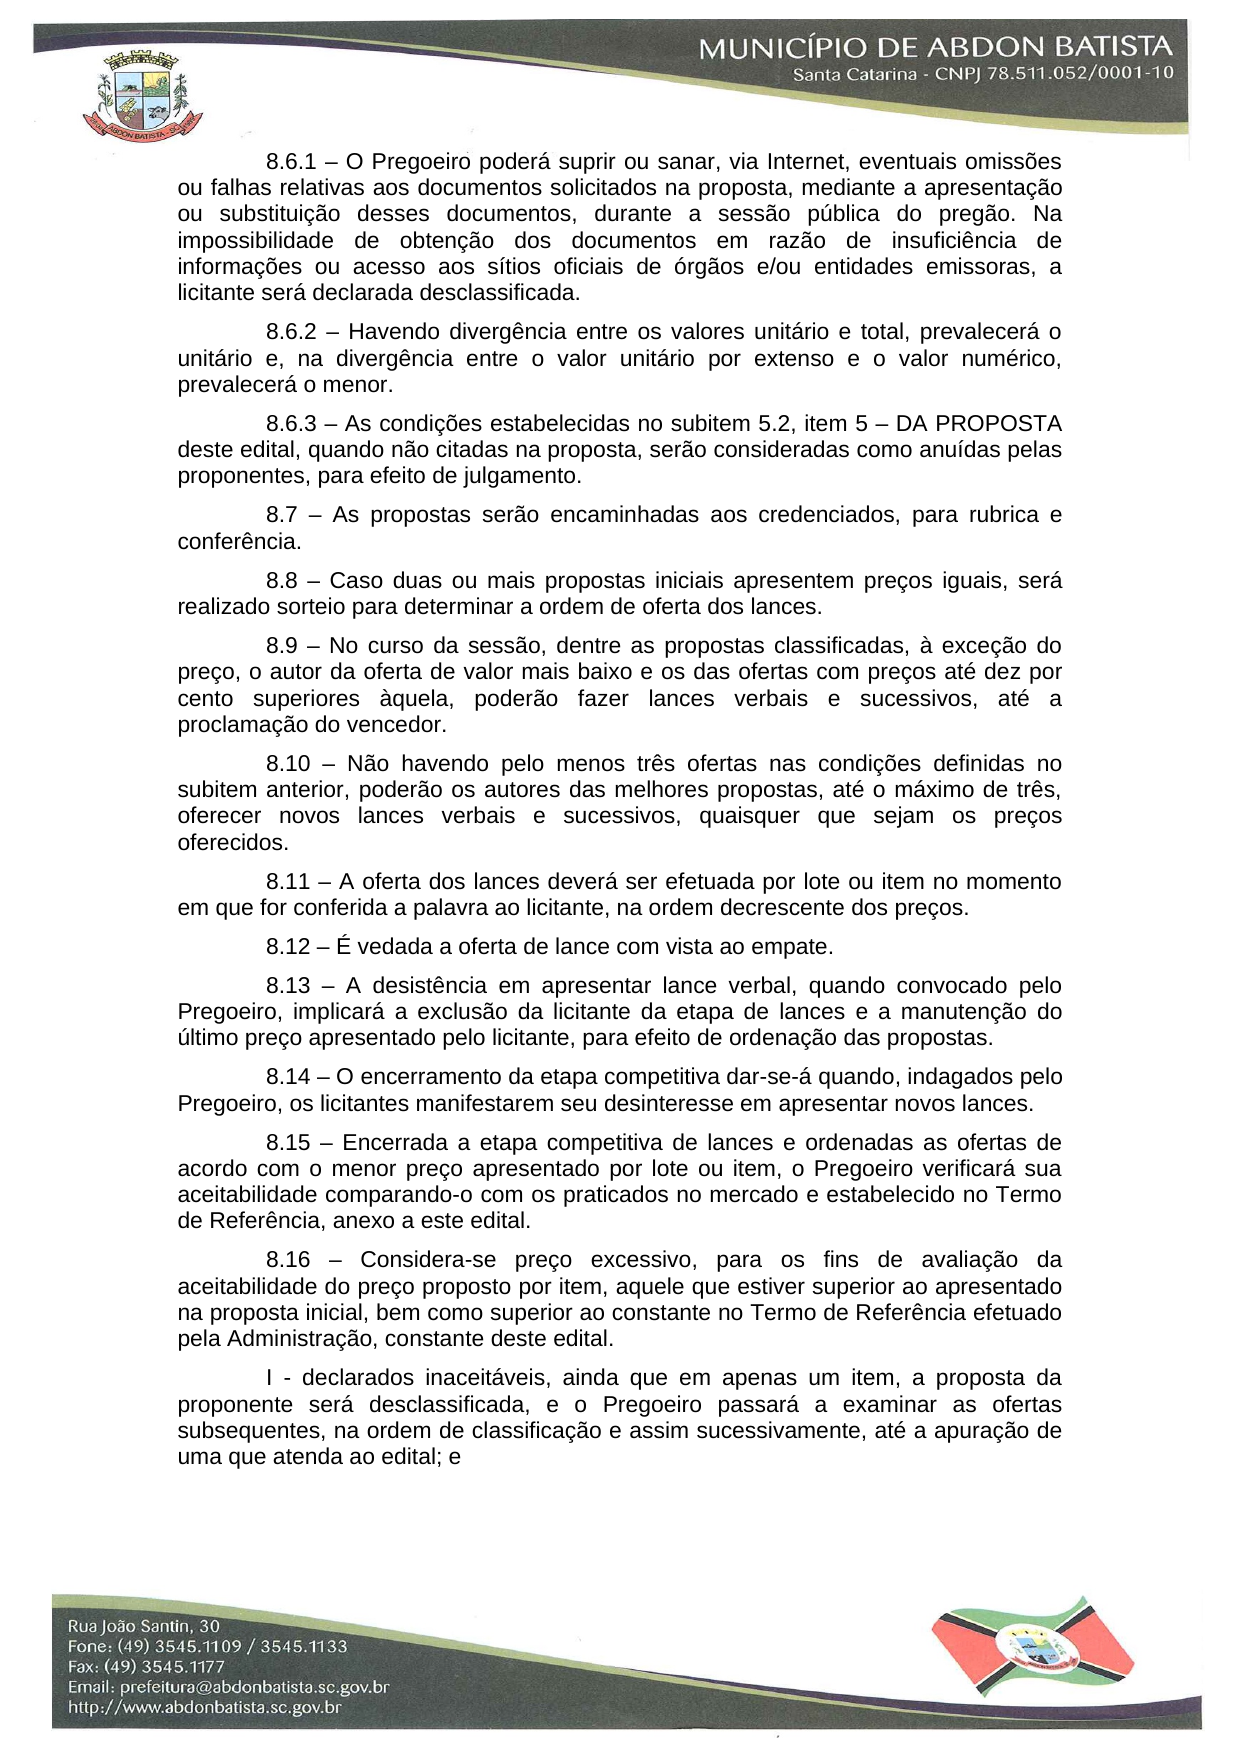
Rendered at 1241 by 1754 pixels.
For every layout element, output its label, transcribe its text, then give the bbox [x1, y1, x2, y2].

text 8.12 – É vedada a oferta de lance com vista ao empate. [177, 933, 1063, 959]
text 8.6.2 – Havendo divergência entre os valores unitário e total, prevalecerá o unitário e, na divergência entre o valor unitário por extenso e o valor numérico, prevalecerá o menor. [177, 318, 1063, 397]
text 8.16 – Considera-se preço excessivo, para os fins de avaliação da aceitabilidade do preço proposto por item, aquele que estiver superior ao apresentado na proposta inicial, bem como superior ao constante no Termo de Referência efetuado pela Administração, constante deste edital. [177, 1246, 1063, 1352]
text 8.15 – Encerrada a etapa competitiva de lances e ordenadas as ofertas de acordo com o menor preço apresentado por lote ou item, o Pregoeiro verificará sua aceitabilidade comparando-o com os praticados no mercado e estabelecido no Termo de Referência, anexo a este edital. [177, 1128, 1063, 1234]
text 8.14 – O encerramento da etapa competitiva dar-se-á quando, indagados pelo Pregoeiro, os licitantes manifestarem seu desinteresse em apresentar novos lances. [177, 1063, 1063, 1116]
picture [31, 19, 1192, 161]
text 8.10 – Não havendo pelo menos três ofertas nas condições definidas no subitem anterior, poderão os autores das melhores propostas, até o máximo de três, oferecer novos lances verbais e sucessivos, quaisquer que sejam os preços oferecidos. [177, 750, 1063, 855]
text 8.6.3 – As condições estabelecidas no subitem 5.2, item 5 – DA PROPOSTA deste edital, quando não citadas na proposta, serão consideradas como anuídas pelas proponentes, para efeito de julgamento. [177, 410, 1063, 489]
picture [51, 1585, 1205, 1738]
text 8.13 – A desistência em apresentar lance verbal, quando convocado pelo Pregoeiro, implicará a exclusão da licitante da etapa de lances e a manutenção do último preço apresentado pelo licitante, para efeito de ordenação das propostas. [177, 972, 1063, 1051]
text I - declarados inaceitáveis, ainda que em apenas um item, a proposta da proponente será desclassificada, e o Pregoeiro passará a examinar as ofertas subsequentes, na ordem de classificação e assim sucessivamente, até a apuração de uma que atenda ao edital; e [177, 1364, 1063, 1470]
text 8.7 – As propostas serão encaminhadas aos credenciados, para rubrica e conferência. [177, 501, 1063, 554]
text 8.8 – Caso duas ou mais propostas iniciais apresentem preços iguais, será realizado sorteio para determinar a ordem de oferta dos lances. [177, 567, 1063, 619]
text 8.6.1 – O Pregoeiro poderá suprir ou sanar, via Internet, eventuais omissões ou falhas relativas aos documentos solicitados na proposta, mediante a apresentação ou substituição desses documentos, durante a sessão pública do pregão. Na impossibilidade de obtenção dos documentos em razão de insuficiência de informações ou acesso aos sítios oficiais de órgãos e/ou entidades emissoras, a licitante será declarada desclassificada. [177, 148, 1063, 306]
text 8.11 – A oferta dos lances deverá ser efetuada por lote ou item no momento em que for conferida a palavra ao licitante, na ordem decrescente dos preços. [177, 868, 1063, 920]
text 8.9 – No curso da sessão, dentre as propostas classificadas, à exceção do preço, o autor da oferta de valor mais baixo e os das ofertas com preços até dez por cento superiores àquela, poderão fazer lances verbais e sucessivos, até a proclamação do vencedor. [177, 632, 1063, 737]
